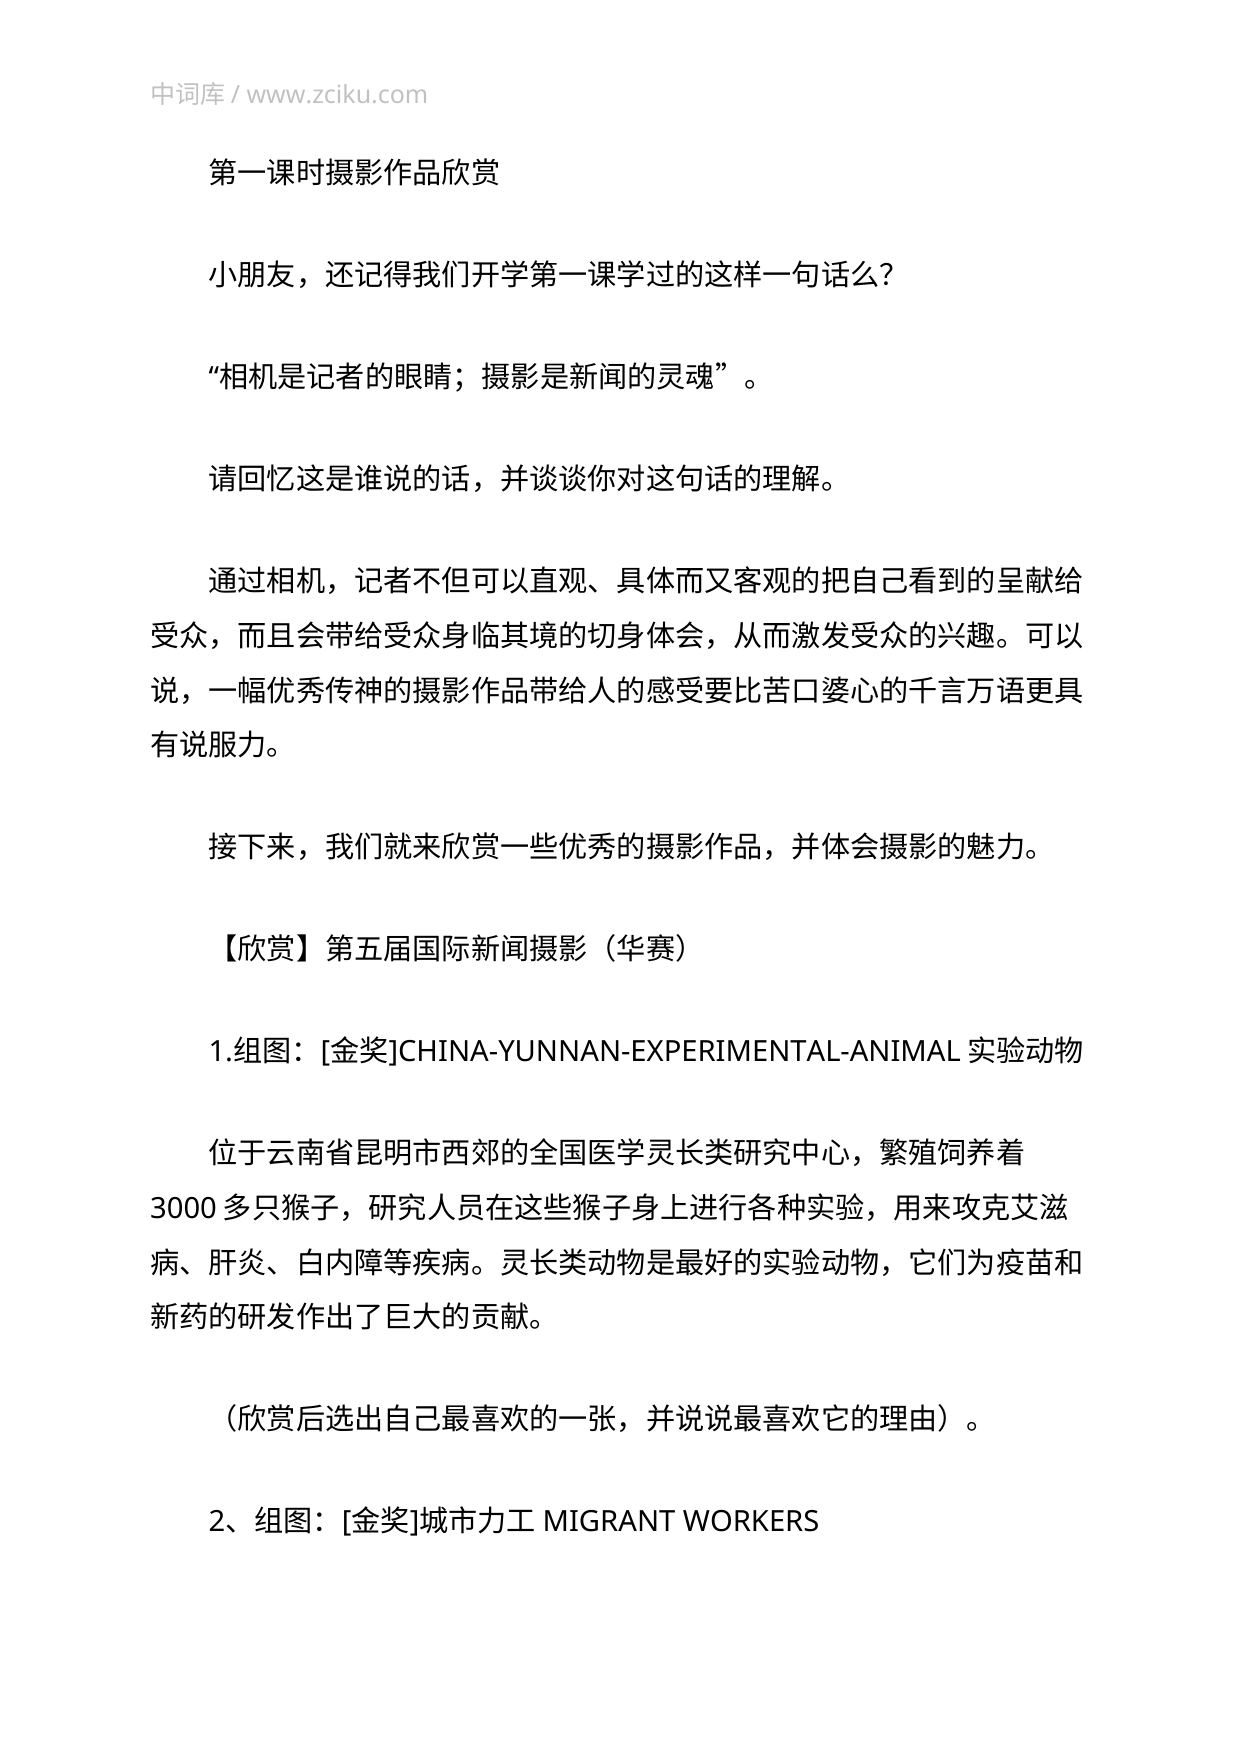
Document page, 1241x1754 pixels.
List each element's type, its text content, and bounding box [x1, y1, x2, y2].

text 请回忆这是谁说的话，并谈谈你对这句话的理解。 [150, 456, 1090, 498]
text “相机是记者的眼睛；摄影是新闻的灵魂”。 [150, 353, 1090, 396]
text 2、组图：[金奖]城市力工 MIGRANT WORKERS [150, 1498, 1090, 1540]
text 通过相机，记者不但可以直观、具体而又客观的把自己看到的呈献给受众，而且会带给受众身临其境的切身体会，从而激发受众的兴趣。可以说，一幅优秀传神的摄影作品带给人的感受要比苦口婆心的千言万语更具有说服力。 [150, 557, 1090, 764]
text 位于云南省昆明市西郊的全国医学灵长类研究中心，繁殖饲养着3000多只猴子，研究人员在这些猴子身上进行各种实验，用来攻克艾滋病、肝炎、白内障等疾病。灵长类动物是最好的实验动物，它们为疫苗和新药的研发作出了巨大的贡献。 [150, 1129, 1090, 1336]
text 【欣赏】第五届国际新闻摄影（华赛） [150, 926, 1090, 968]
text 小朋友，还记得我们开学第一课学过的这样一句话么？ [150, 252, 1090, 294]
text 第一课时摄影作品欣赏 [150, 150, 1090, 192]
text 1.组图：[金奖]CHINA-YUNNAN-EXPERIMENTAL-ANIMAL实验动物 [150, 1027, 1090, 1070]
text 接下来，我们就来欣赏一些优秀的摄影作品，并体会摄影的魅力。 [150, 824, 1090, 866]
text （欣赏后选出自己最喜欢的一张，并说说最喜欢它的理由）。 [150, 1396, 1090, 1438]
